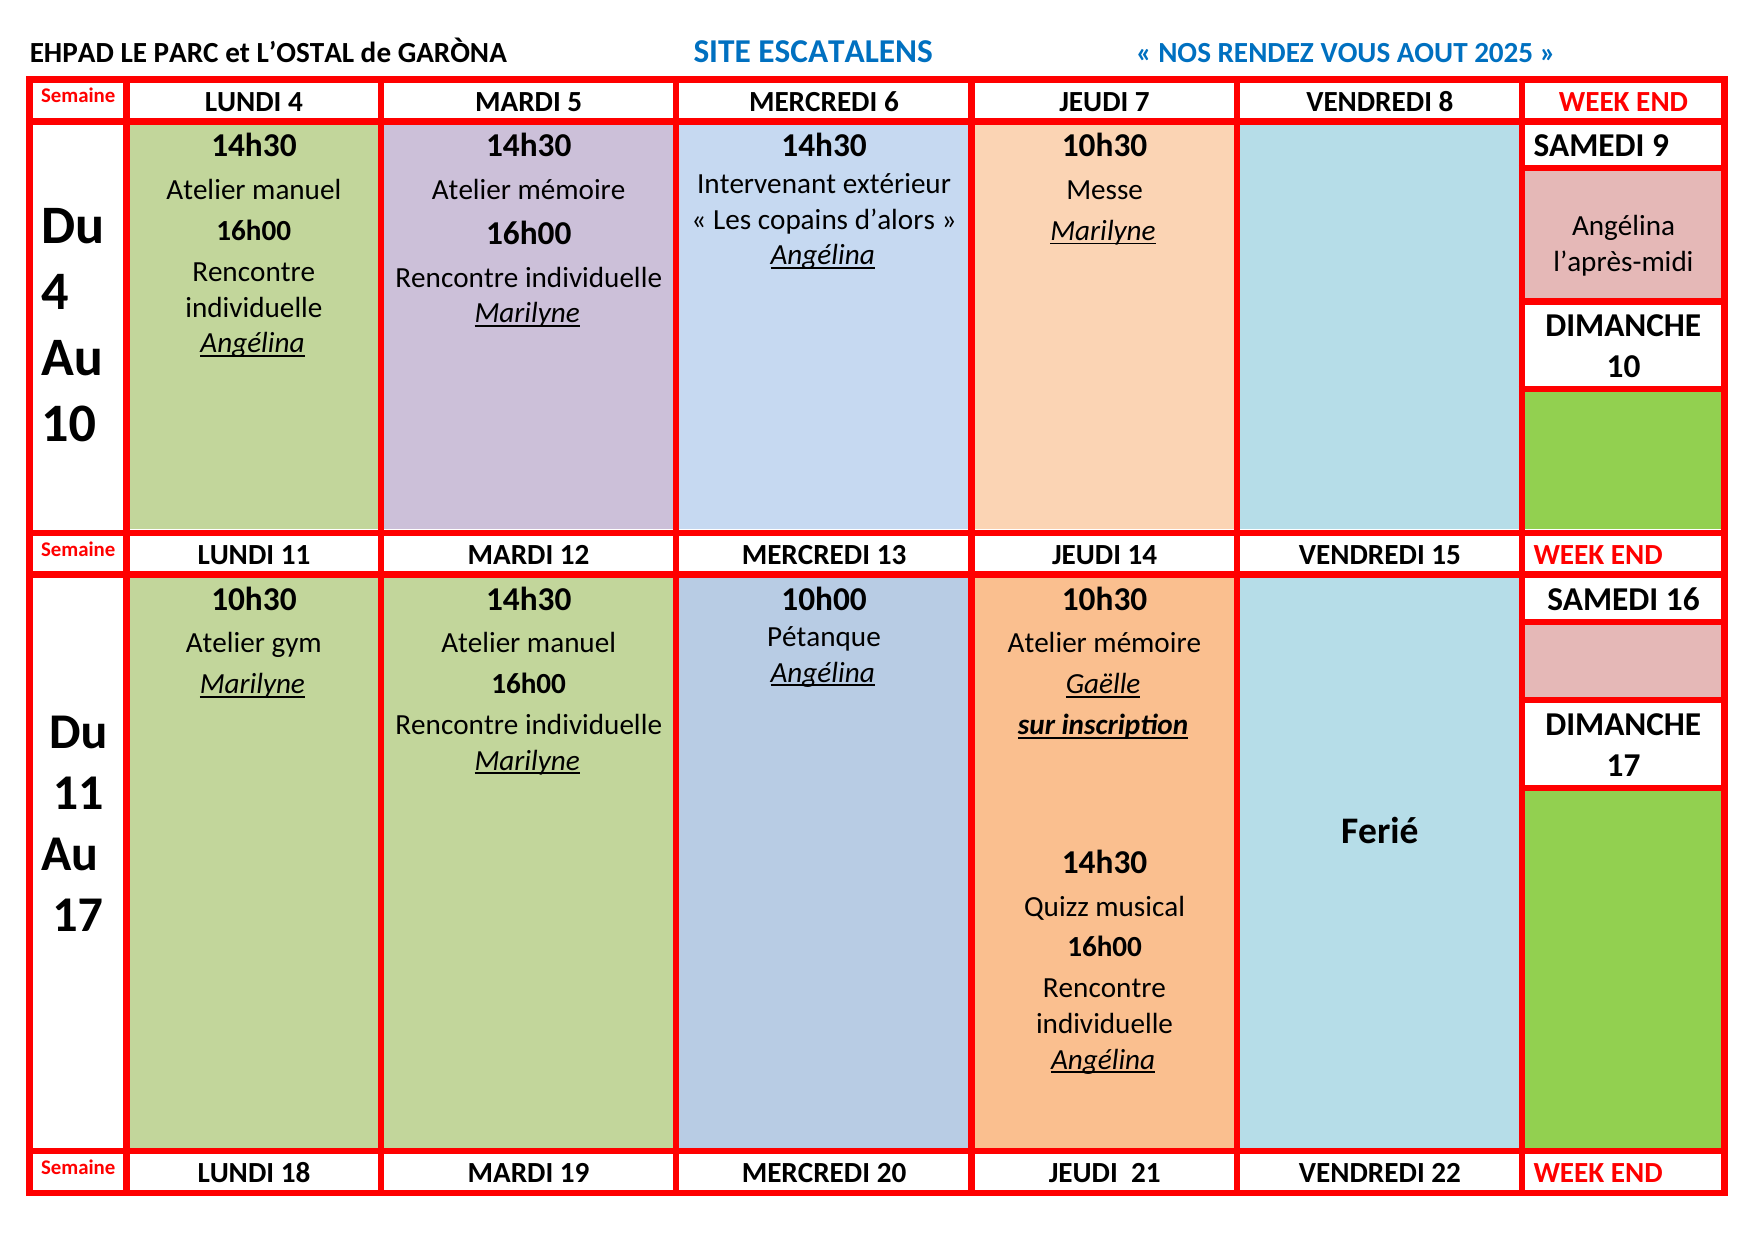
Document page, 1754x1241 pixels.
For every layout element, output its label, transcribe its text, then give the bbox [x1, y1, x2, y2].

table_cell Semaine [33, 1154, 123, 1189]
table_cell Du 11 Au 17 [33, 578, 123, 1148]
table_cell DIMANCHE 17 [1525, 703, 1721, 785]
table_cell [1525, 625, 1721, 697]
table_cell 10h30 Atelier mémoire Gaëlle sur inscription 14h30 Quizz musical 16h00 Rencontre individuelle Angélina [975, 578, 1234, 1148]
table_header MERCREDI 6 [679, 83, 968, 118]
table_cell MERCREDI 20 [679, 1154, 968, 1189]
table_header Semaine [33, 83, 123, 118]
table_cell DIMANCHE 10 [1525, 305, 1721, 386]
table_cell LUNDI 18 [130, 1154, 378, 1189]
table_cell Angélina l’après-midi [1525, 171, 1721, 298]
table_cell [1525, 791, 1721, 1148]
table_cell MARDI 12 [384, 536, 673, 571]
table_cell [1240, 125, 1519, 529]
table_cell MARDI 19 [384, 1154, 673, 1189]
table_header WEEK END [1525, 83, 1721, 118]
table_cell Ferié [1240, 578, 1519, 1148]
table_cell [1525, 392, 1721, 529]
table_header MARDI 5 [384, 83, 673, 118]
table_cell SAMEDI 16 [1525, 578, 1721, 618]
table_cell JEUDI 21 [975, 1154, 1234, 1189]
table_cell 14h30 Intervenant extérieur « Les copains d’alors » Angélina [679, 125, 968, 529]
table_cell WEEK END [1525, 536, 1721, 571]
table_cell Du 4 Au 10 [33, 125, 123, 529]
table_cell 10h30 Messe Marilyne [975, 125, 1234, 529]
text EHPAD LE PARC et L’OSTAL de GARÒNA SITE ESCATALENS « NOS RENDEZ VOUS AOUT 2025 » [29, 29, 1724, 70]
table_cell 10h30 Atelier gym Marilyne [130, 578, 378, 1148]
table_header JEUDI 7 [975, 83, 1234, 118]
table_cell 14h30 Atelier manuel 16h00 Rencontre individuelle Angélina [130, 125, 378, 529]
table_cell Semaine [33, 536, 123, 571]
table_cell SAMEDI 9 [1525, 125, 1721, 165]
table_header VENDREDI 8 [1240, 83, 1519, 118]
table_cell JEUDI 14 [975, 536, 1234, 571]
table_cell 14h30 Atelier manuel 16h00 Rencontre individuelle Marilyne [384, 578, 673, 1148]
table_cell WEEK END [1525, 1154, 1721, 1189]
table_cell 10h00 Pétanque Angélina [679, 578, 968, 1148]
table_cell VENDREDI 22 [1240, 1154, 1519, 1189]
table_cell 14h30 Atelier mémoire 16h00 Rencontre individuelle Marilyne [384, 125, 673, 529]
table_cell MERCREDI 13 [679, 536, 968, 571]
table_cell VENDREDI 15 [1240, 536, 1519, 571]
table_cell LUNDI 11 [130, 536, 378, 571]
table_header LUNDI 4 [130, 83, 378, 118]
